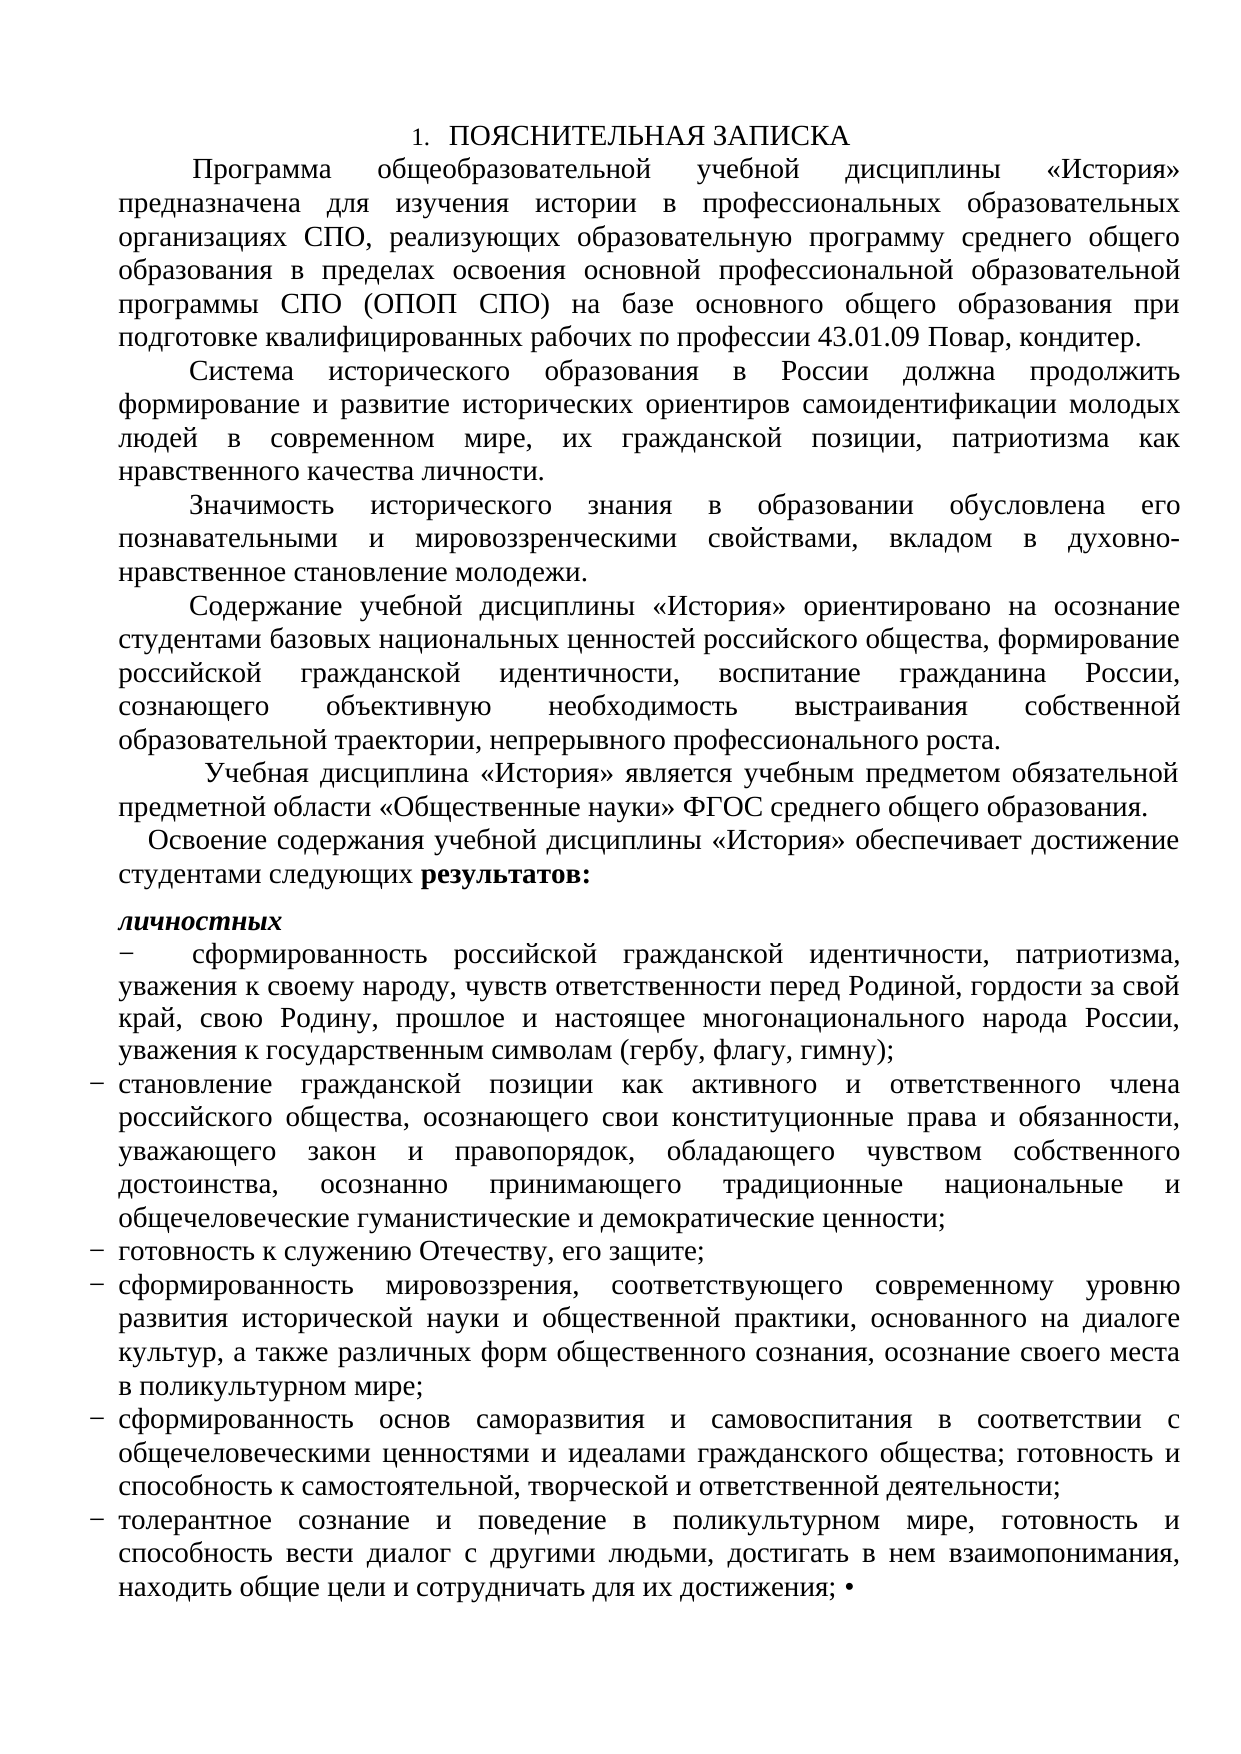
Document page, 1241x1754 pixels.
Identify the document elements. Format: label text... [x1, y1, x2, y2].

list ПОЯСНИТЕЛЬНАЯ ЗАПИСКА [81, 118, 1181, 152]
text Система исторического образования в России должна продолжить формирование и развитие исторических ориентиров самоидентификации молодых людей в современном мире, их гражданской позиции, патриотизма как нравственного качества личности. [118, 353, 1181, 487]
text − сформированность российской гражданской идентичности, патриотизма, уважения к своему народу, чувств ответственности перед Родиной, гордости за свой край, свою Родину, прошлое и настоящее многонационального народа России, уважения к государственным символам (гербу, флагу, гимну); [118, 938, 1181, 1066]
text Значимость исторического знания в образовании обусловлена его познавательными и мировоззренческими свойствами, вкладом в духовно-нравственное становление молодежи. [118, 487, 1181, 588]
text Учебная дисциплина «История» является учебным предметом обязательной предметной области «Общественные науки» ФГОС среднего общего образования. [118, 755, 1180, 822]
text − сформированность мировоззрения, соответствующего современному уровню развития исторической науки и общественной практики, основанного на диалоге культур, а также различных форм общественного сознания, осознание своего места в поликультурном мире; [88, 1267, 1181, 1401]
text − готовность к служению Отечеству, его защите; [88, 1233, 1181, 1267]
text − становление гражданской позиции как активного и ответственного члена российского общества, осознающего свои конституционные права и обязанности, уважающего закон и правопорядок, обладающего чувством собственного достоинства, осознанно принимающего традиционные национальные и общечеловеческие гуманистические и демократические ценности; [88, 1066, 1181, 1233]
text − сформированность основ саморазвития и самовоспитания в соответствии с общечеловеческими ценностями и идеалами гражданского общества; готовность и способность к самостоятельной, творческой и ответственной деятельности; [88, 1401, 1181, 1502]
text − толерантное сознание и поведение в поликультурном мире, готовность и способность вести диалог с другими людьми, достигать в нем взаимопонимания, находить общие цели и сотрудничать для их достижения; • [88, 1502, 1181, 1602]
text Освоение содержания учебной дисциплины «История» обеспечивает достижение студентами следующих результатов: [118, 822, 1180, 889]
text личностных [118, 903, 1181, 936]
text Содержание учебной дисциплины «История» ориентировано на осознание студентами базовых национальных ценностей российского общества, формирование российской гражданской идентичности, воспитание гражданина России, сознающего объективную необходимость выстраивания собственной образовательной траектории, непрерывного профессионального роста. [118, 588, 1181, 755]
text Программа общеобразовательной учебной дисциплины «История» предназначена для изучения истории в профессиональных образовательных организациях СПО, реализующих образовательную программу среднего общего образования в пределах освоения основной профессиональной образовательной программы СПО (ОПОП СПО) на базе основного общего образования при подготовке квалифицированных рабочих по профессии 43.01.09 Повар, кондитер. [118, 152, 1181, 353]
